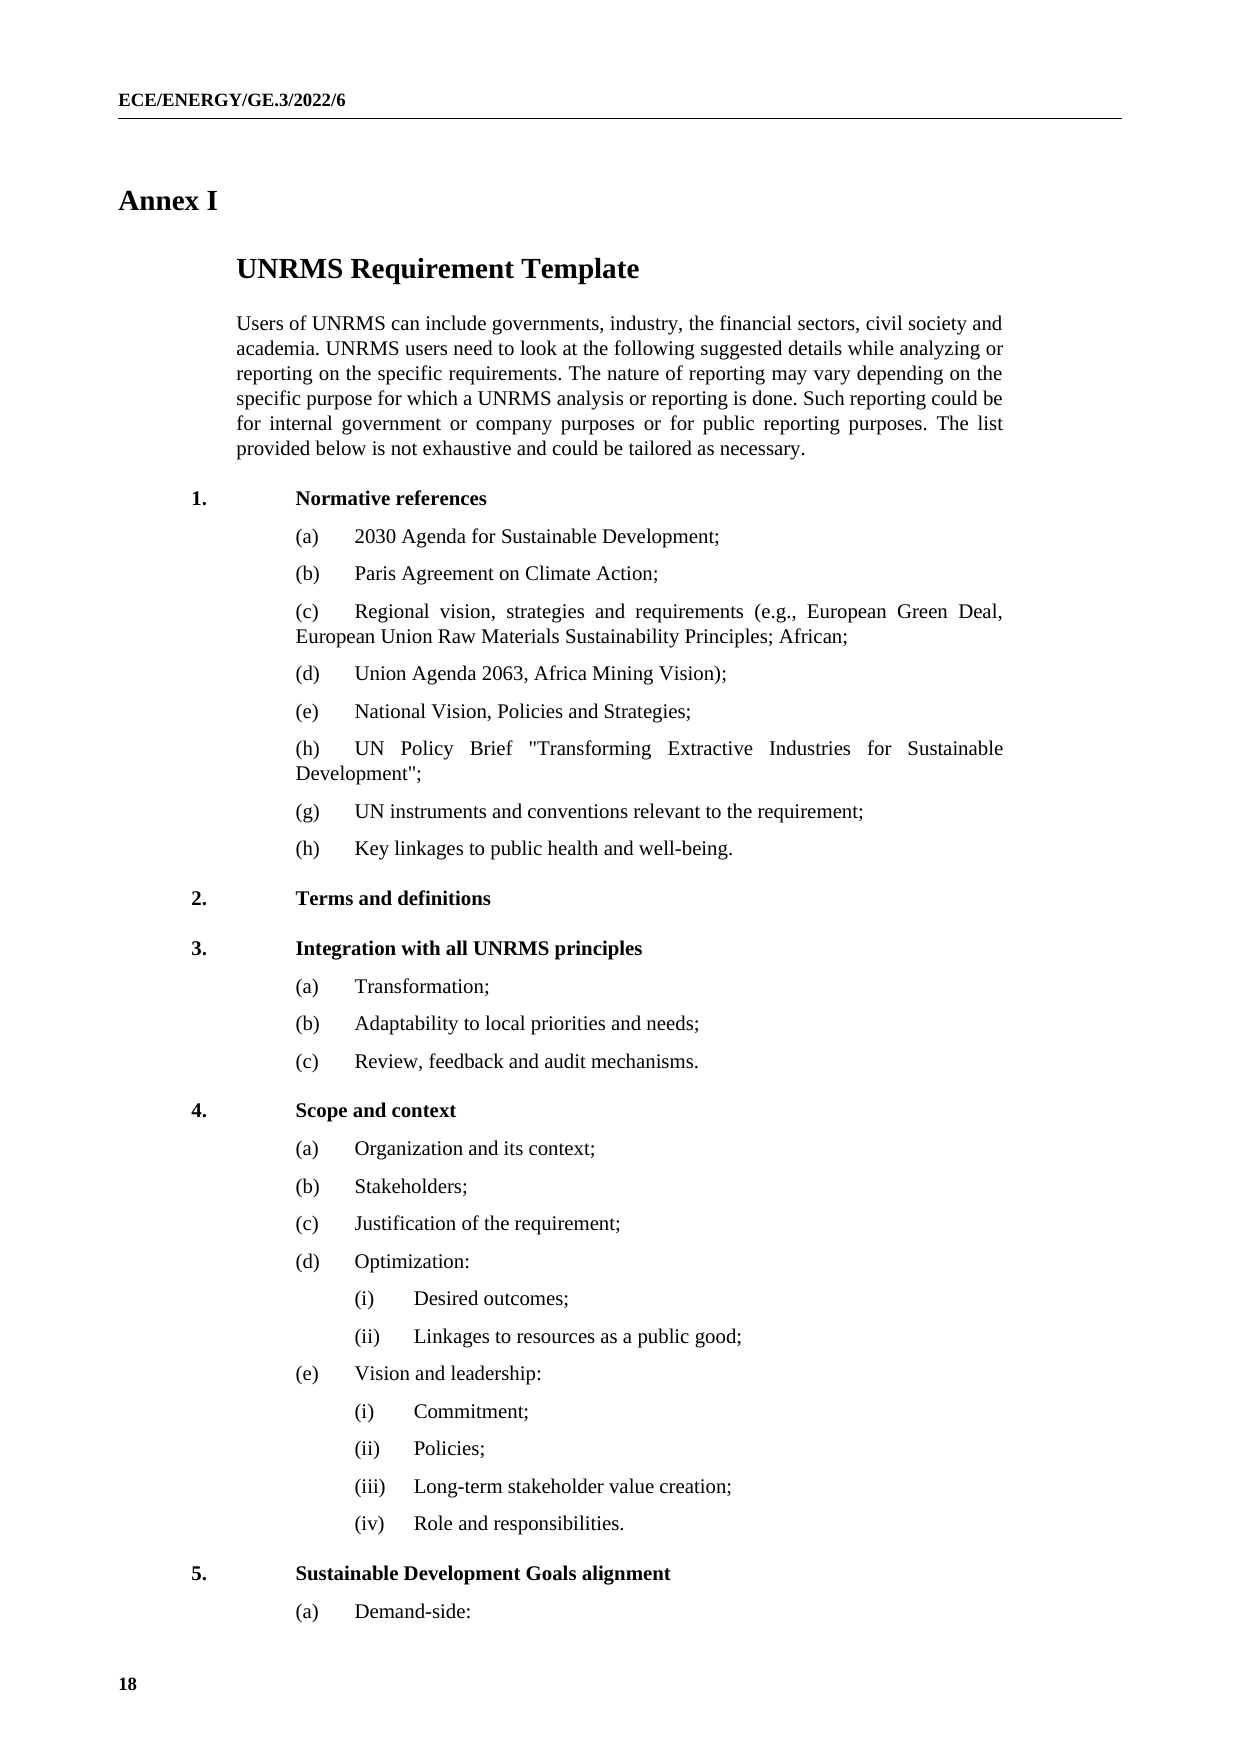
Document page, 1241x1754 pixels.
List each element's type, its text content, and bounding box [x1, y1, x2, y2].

text UNRMS Requirement Template [118, 254, 1004, 285]
text 1. Normative references [118, 485, 1004, 510]
text (b) Stakeholders; [236, 1173, 1004, 1198]
text (iii) Long-term stakeholder value creation; [354, 1473, 1004, 1498]
text (iv) Role and responsibilities. [354, 1510, 1004, 1535]
text (a) Transformation; [236, 973, 1004, 998]
text (b) Adaptability to local priorities and needs; [236, 1010, 1004, 1035]
text (i) Desired outcomes; [354, 1285, 1004, 1310]
text (a) 2030 Agenda for Sustainable Development; [236, 523, 1004, 548]
text (i) Commitment; [354, 1398, 1004, 1423]
text (ii) Policies; [354, 1435, 1004, 1460]
text Users of UNRMS can include governments, industry, the financial sectors, civil society and academia. UNRMS users need to look at the following suggested details while analyzing or reporting on the specific requirements. The nature of reporting may vary depending on the specific purpose for which a UNRMS analysis or reporting is done. Such reporting could be for internal government or company purposes or for public reporting purposes. The list provided below is not exhaustive and could be tailored as necessary. [236, 310, 1004, 460]
text 2. Terms and definitions [118, 885, 1004, 910]
text (e) National Vision, Policies and Strategies; [236, 698, 1004, 723]
text (e) Vision and leadership: [236, 1360, 1004, 1385]
text Annex I [118, 185, 1004, 216]
text (d) Optimization: [236, 1248, 1004, 1273]
text (d) Union Agenda 2063, Africa Mining Vision); [236, 660, 1004, 685]
text (c) Justification of the requirement; [236, 1210, 1004, 1235]
text 5. Sustainable Development Goals alignment [118, 1560, 1004, 1585]
text (c) Regional vision, strategies and requirements (e.g., European Green Deal, European Union Raw Materials Sustainability Principles; African; [295, 598, 1004, 648]
text (a) Demand-side: [236, 1598, 1004, 1623]
text (a) Organization and its context; [236, 1135, 1004, 1160]
text 4. Scope and context [118, 1098, 1004, 1123]
text (c) Review, feedback and audit mechanisms. [236, 1048, 1004, 1073]
text (h) UN Policy Brief "Transforming Extractive Industries for Sustainable Development"; [295, 735, 1004, 785]
text (g) UN instruments and conventions relevant to the requirement; [236, 798, 1004, 823]
text 3. Integration with all UNRMS principles [118, 935, 1004, 960]
text (ii) Linkages to resources as a public good; [354, 1323, 1004, 1348]
text (b) Paris Agreement on Climate Action; [236, 560, 1004, 585]
text (h) Key linkages to public health and well-being. [236, 835, 1004, 860]
